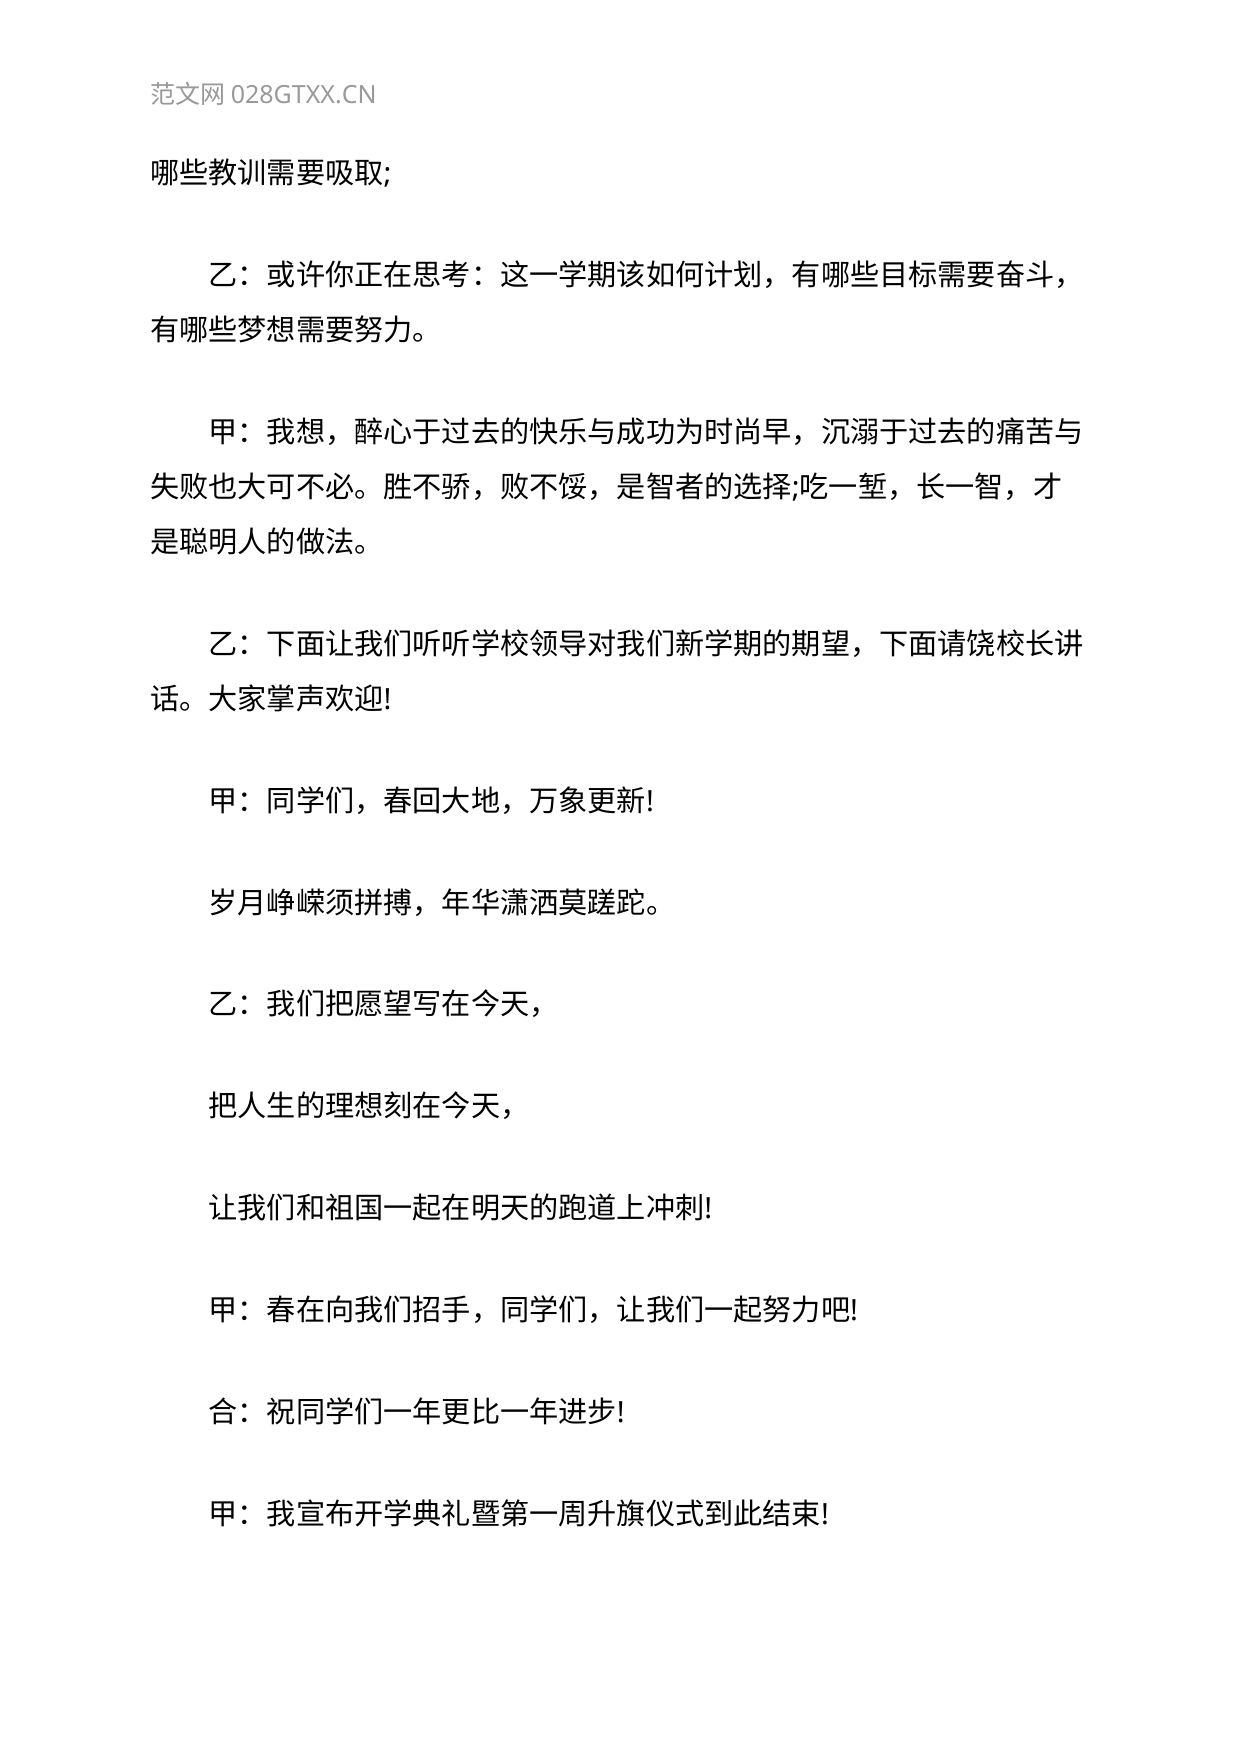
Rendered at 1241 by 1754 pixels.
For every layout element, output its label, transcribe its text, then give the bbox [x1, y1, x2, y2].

text 甲：同学们，春回大地，万象更新! [150, 777, 1090, 819]
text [150, 150, 1090, 192]
text 把人生的理想刻在今天， [150, 1083, 1090, 1125]
text 岁月峥嵘须拼搏，年华潇洒莫蹉跎。 [150, 879, 1090, 921]
text 甲：我宣布开学典礼暨第一周升旗仪式到此结束! [150, 1490, 1090, 1533]
text 合：祝同学们一年更比一年进步! [150, 1388, 1090, 1431]
text 甲：我想，醉心于过去的快乐与成功为时尚早，沉溺于过去的痛苦与失败也大可不必。胜不骄，败不馁，是智者的选择;吃一堑，长一智，才是聪明人的做法。 [150, 409, 1090, 561]
text 乙：我们把愿望写在今天， [150, 981, 1090, 1023]
text 乙：下面让我们听听学校领导对我们新学期的期望，下面请饶校长讲话。大家掌声欢迎! [150, 620, 1090, 718]
text 乙：或许你正在思考：这一学期该如何计划，有哪些目标需要奋斗，有哪些梦想需要努力。 [150, 252, 1090, 349]
text 让我们和祖国一起在明天的跑道上冲刺! [150, 1184, 1090, 1227]
text 甲：春在向我们招手，同学们，让我们一起努力吧! [150, 1286, 1090, 1329]
